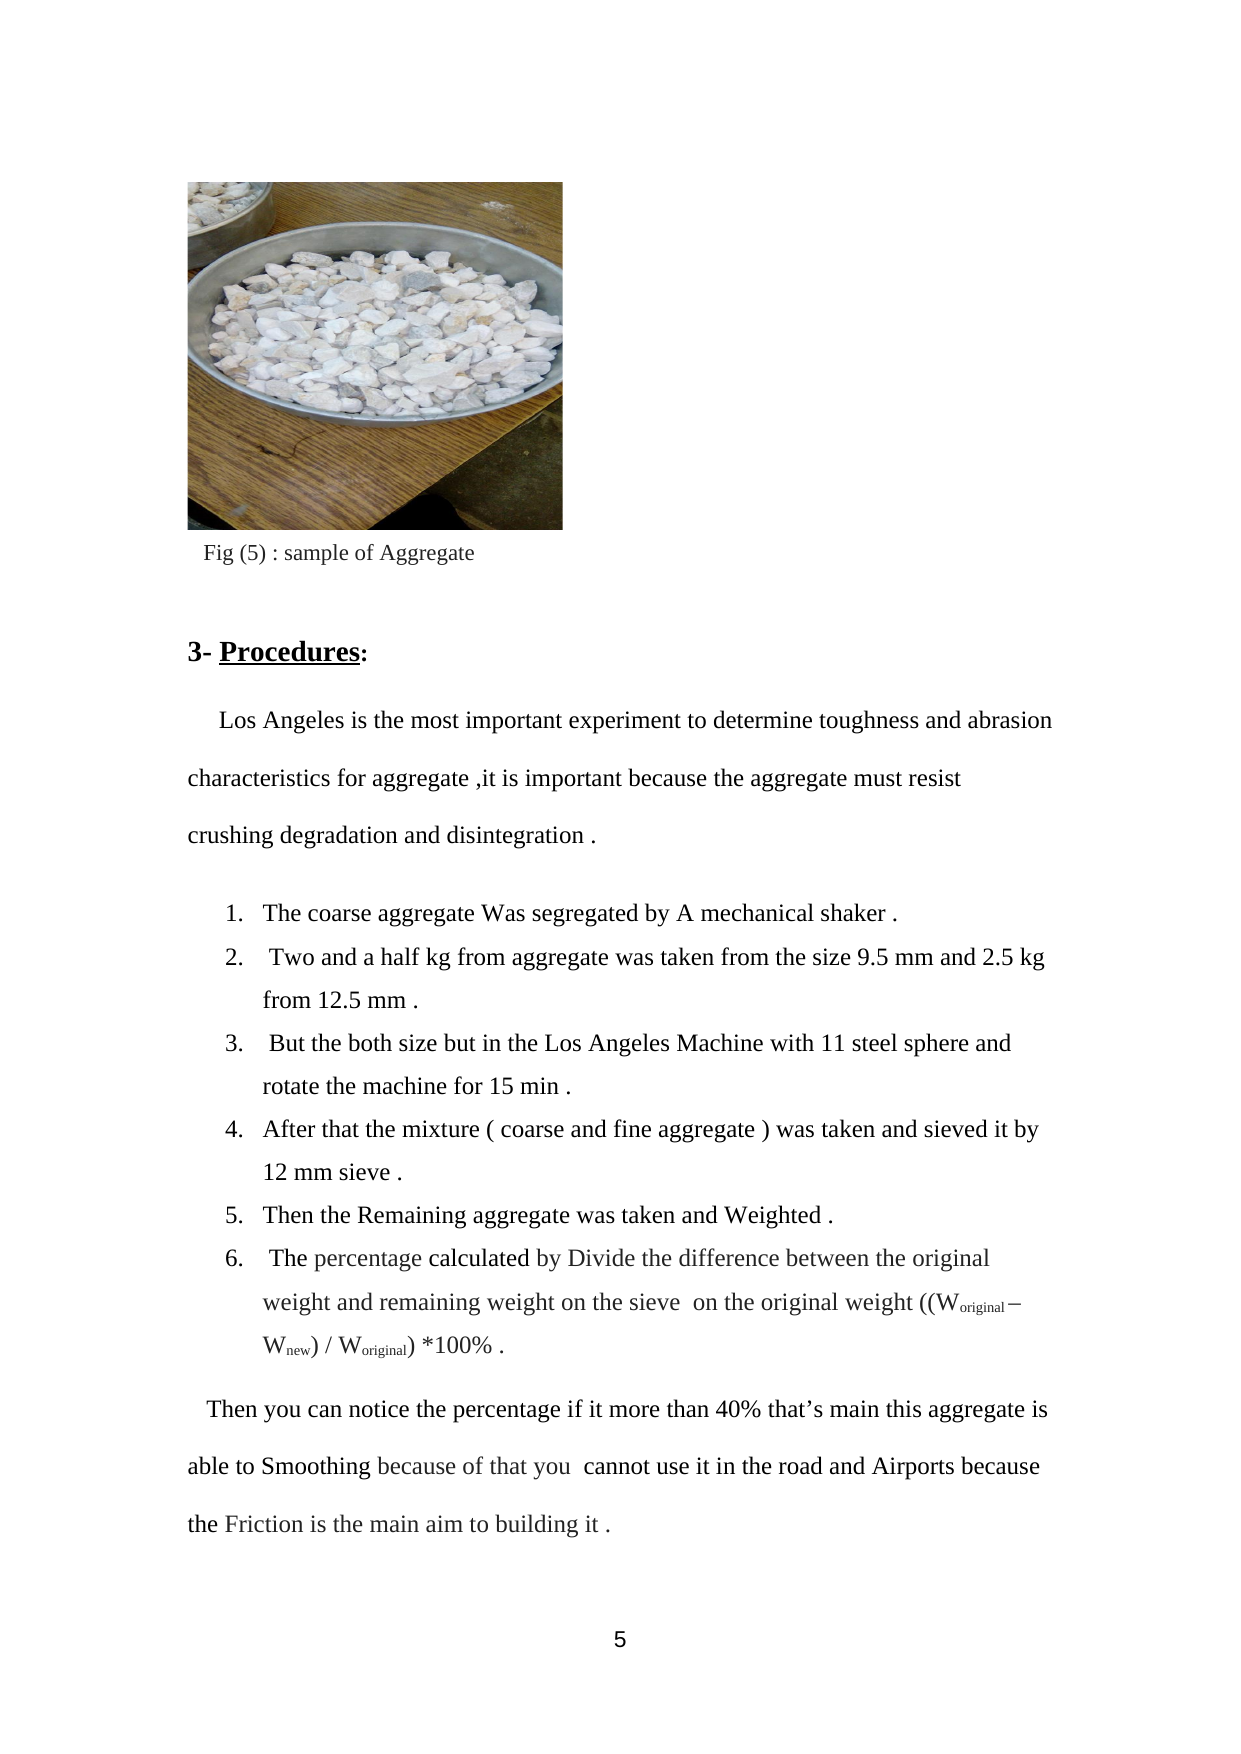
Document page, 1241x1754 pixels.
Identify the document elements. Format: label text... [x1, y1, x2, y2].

text Fig (5) : sample of Aggregate [187, 539, 1053, 566]
list The percentage calculated by Divide the difference between the original weight and remaining weight on the sieve on the original weight ((Woriginal –Wnew) / Woriginal) *100% . [225, 1243, 1053, 1358]
picture [187, 182, 563, 530]
list But the both size but in the Los Angeles Machine with 11 steel sphere and rotate the machine for 15 min . [225, 1028, 1053, 1100]
list The coarse aggregate Was segregated by A mechanical shaker . [225, 898, 1053, 927]
text Los Angeles is the most important experiment to determine toughness and abrasion characteristics for aggregate ,it is important because the aggregate must resist crushing degradation and disintegration . [187, 705, 1053, 849]
list After that the mixture ( coarse and fine aggregate ) was taken and sieved it by 12 mm sieve . [225, 1114, 1053, 1186]
list Two and a half kg from aggregate was taken from the size 9.5 mm and 2.5 kg from 12.5 mm . [225, 942, 1053, 1013]
list Then the Remaining aggregate was taken and Weighted . [225, 1200, 1053, 1229]
text 3- Procedures: [187, 634, 1053, 668]
text Then you can notice the percentage if it more than 40% that’s main this aggregate is able to Smoothing because of that you cannot use it in the road and Airports because the Friction is the main aim to building it . [187, 1394, 1053, 1537]
